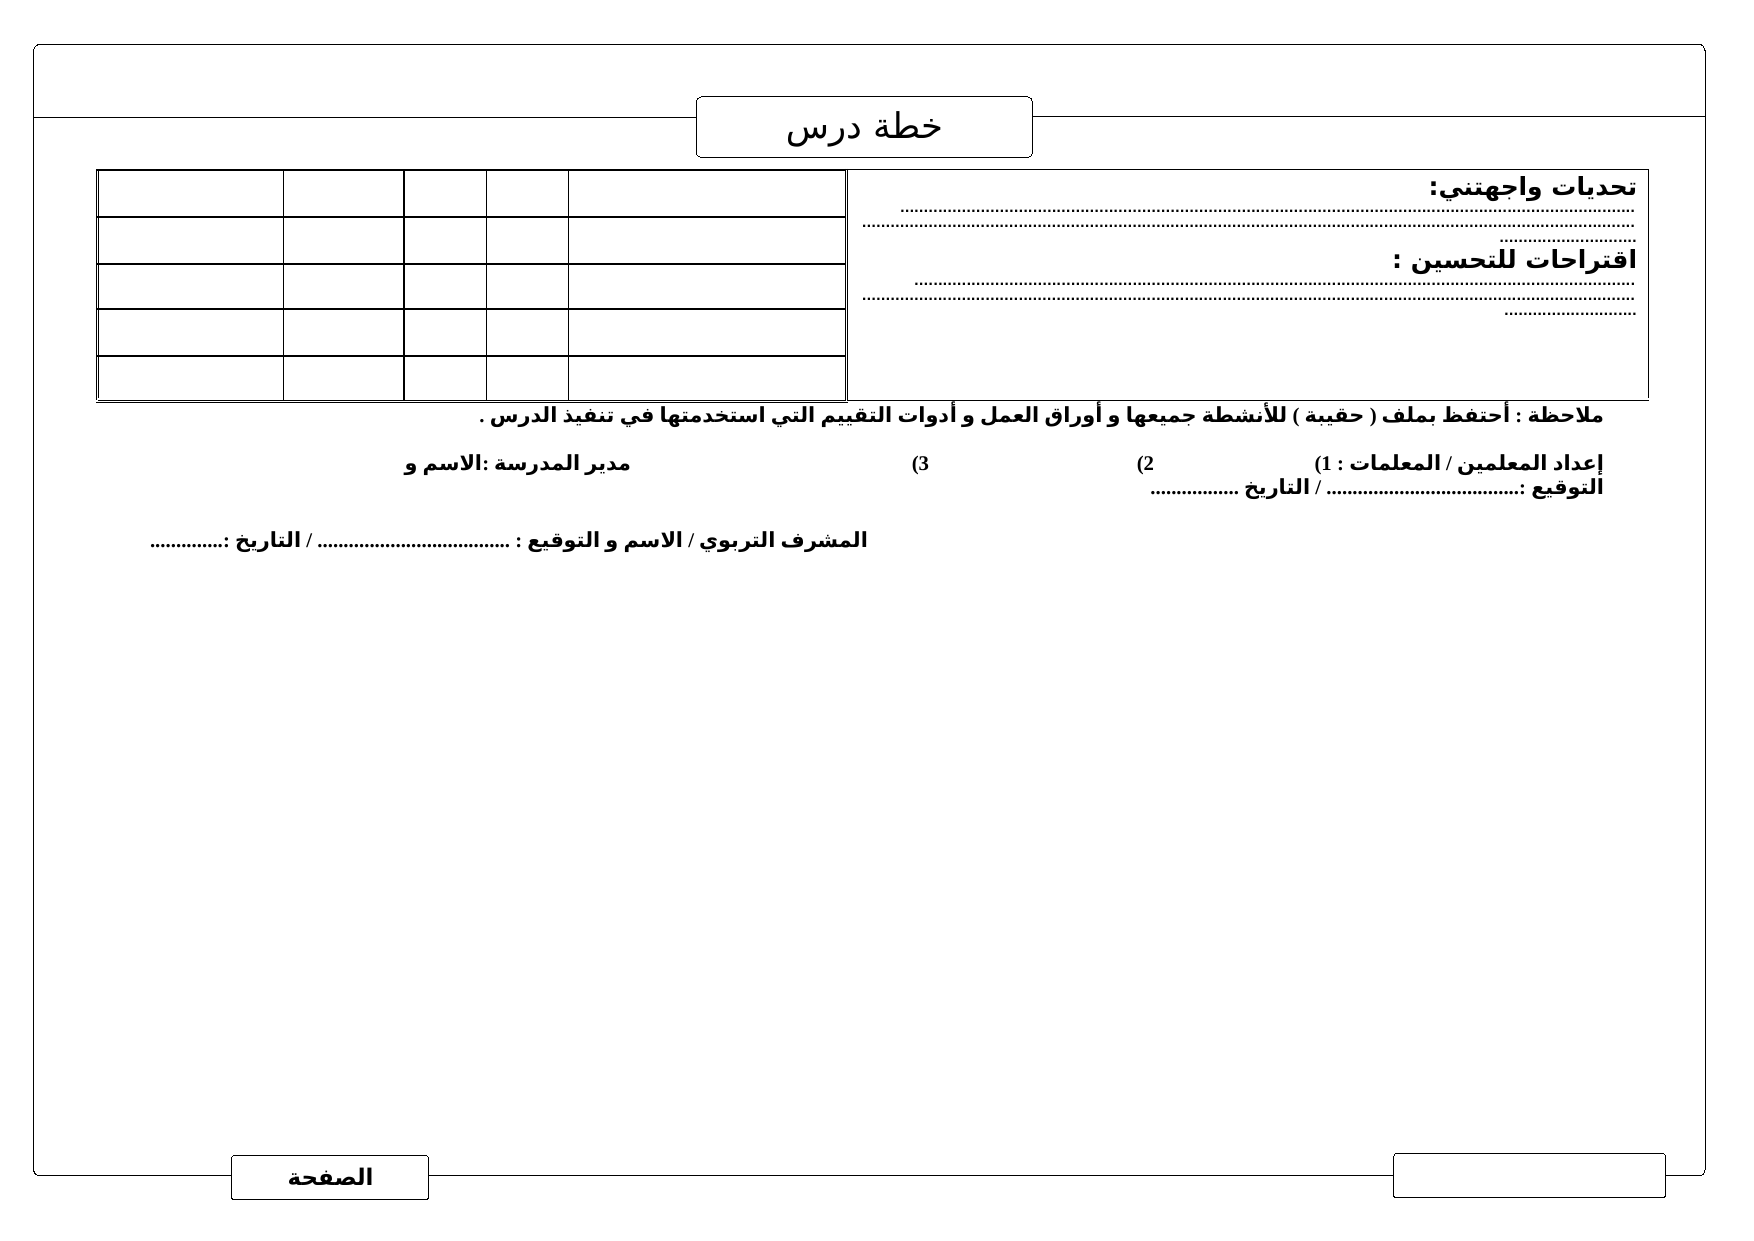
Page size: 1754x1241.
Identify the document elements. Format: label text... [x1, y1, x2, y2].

table_cell [487, 265, 568, 308]
table_cell [569, 218, 845, 263]
table_cell [487, 310, 568, 355]
table_cell [284, 218, 403, 263]
table_cell [487, 218, 568, 263]
table_cell [569, 357, 845, 400]
table_cell [569, 310, 845, 355]
table_cell [569, 171, 845, 216]
table_cell [284, 310, 403, 355]
table_cell [405, 265, 486, 308]
table_cell [284, 265, 403, 308]
table_cell [487, 171, 568, 216]
table_cell [99, 265, 283, 308]
table_cell [99, 310, 283, 355]
table_cell [405, 310, 486, 355]
table_cell [487, 357, 568, 400]
table_cell [569, 265, 845, 308]
table_cell [405, 171, 486, 216]
text المشرف التربوي / الاسم و التوقيع : ..................................... / التاريخ :.............. [150, 528, 1604, 552]
table_cell [405, 357, 486, 400]
table_cell [284, 357, 403, 400]
table_cell [98, 357, 283, 400]
text إعداد المعلمين / المعلمات : 1) 2) 3) مدير المدرسة :الاسم و التوقيع :..................................... / التاريخ ................. [150, 451, 1604, 499]
text ملاحظة : أحتفظ بملف ( حقيبة ) للأنشطة جميعها و أوراق العمل و أدوات التقييم التي استخدمتها في تنفيذ الدرس . [150, 403, 1604, 427]
table_cell [405, 218, 486, 263]
table_cell [99, 171, 283, 216]
table_cell [99, 218, 283, 263]
table_cell [284, 171, 403, 216]
